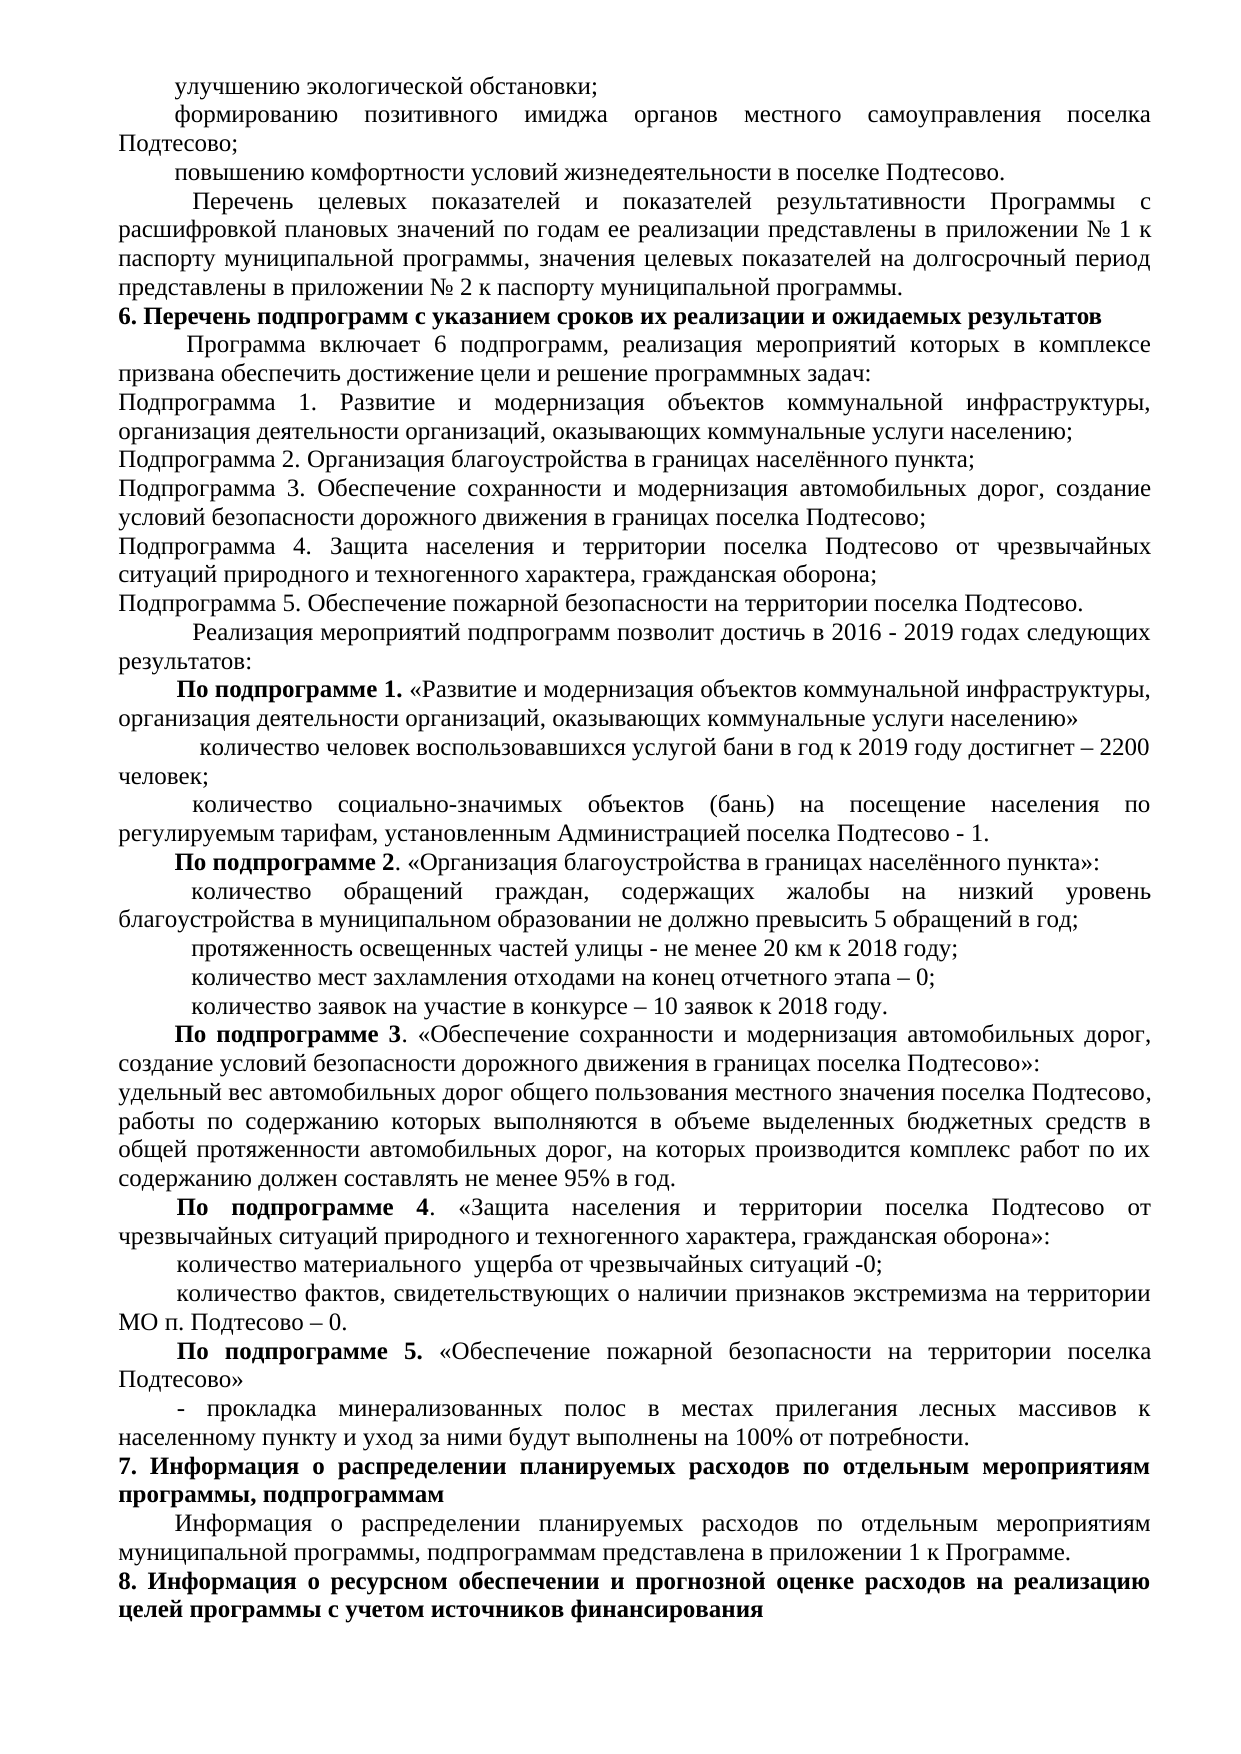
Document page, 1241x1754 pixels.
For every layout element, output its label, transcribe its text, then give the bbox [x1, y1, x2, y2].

text - прокладка минерализованных полос в местах прилегания лесных массивов к населенному пункту и уход за ними будут выполнены на 100% от потребности. [118, 1393, 1152, 1451]
text количество мест захламления отходами на конец отчетного этапа – 0; [118, 962, 1152, 991]
text Программа включает 6 подпрограмм, реализация мероприятий которых в комплексе призвана обеспечить достижение цели и решение программных задач: [118, 329, 1152, 387]
text улучшению экологической обстановки; [118, 71, 1152, 99]
text протяженность освещенных частей улицы - не менее 20 км к 2018 году; [118, 933, 1152, 962]
text Реализация мероприятий подпрограмм позволит достичь в 2016 - 2019 годах следующих результатов: [118, 617, 1152, 674]
text Подпрограмма 4. Защита населения и территории поселка Подтесово от чрезвычайных ситуаций природного и техногенного характера, гражданская оборона; [118, 531, 1152, 588]
text Подпрограмма 5. Обеспечение пожарной безопасности на территории поселка Подтесово. [118, 588, 1152, 617]
text количество фактов, свидетельствующих о наличии признаков экстремизма на территории МО п. Подтесово – 0. [118, 1278, 1152, 1336]
text формированию позитивного имиджа органов местного самоуправления поселка Подтесово; [118, 99, 1152, 157]
text Подпрограмма 2. Организация благоустройства в границах населённого пункта; [118, 444, 1152, 473]
text Информация о распределении планируемых расходов по отдельным мероприятиям муниципальной программы, подпрограммам представлена в приложении 1 к Программе. [118, 1508, 1152, 1566]
text количество социально-значимых объектов (бань) на посещение населения по регулируемым тарифам, установленным Администрацией поселка Подтесово - 1. [118, 789, 1152, 847]
text По подпрограмме 5. «Обеспечение пожарной безопасности на территории поселка Подтесово» [118, 1336, 1152, 1393]
text По подпрограмме 4. «Защита населения и территории поселка Подтесово от чрезвычайных ситуаций природного и техногенного характера, гражданская оборона»: [118, 1192, 1152, 1249]
text количество материального ущерба от чрезвычайных ситуаций -0; [118, 1249, 1152, 1278]
text количество человек воспользовавшихся услугой бани в год к 2019 году достигнет – 2200 человек; [118, 732, 1152, 789]
text количество заявок на участие в конкурсе – 10 заявок к 2018 году. [118, 991, 1152, 1019]
text Перечень целевых показателей и показателей результативности Программы с расшифровкой плановых значений по годам ее реализации представлены в приложении № 1 к паспорту муниципальной программы, значения целевых показателей на долгосрочный период представлены в приложении № 2 к паспорту муниципальной программы. [118, 186, 1152, 301]
text удельный вес автомобильных дорог общего пользования местного значения поселка Подтесово, работы по содержанию которых выполняются в объеме выделенных бюджетных средств в общей протяженности автомобильных дорог, на которых производится комплекс работ по их содержанию должен составлять не менее 95% в год. [118, 1077, 1152, 1192]
text Подпрограмма 3. Обеспечение сохранности и модернизация автомобильных дорог, создание условий безопасности дорожного движения в границах поселка Подтесово; [118, 473, 1152, 531]
text Подпрограмма 1. Развитие и модернизация объектов коммунальной инфраструктуры, организация деятельности организаций, оказывающих коммунальные услуги населению; [118, 387, 1152, 444]
text По подпрограмме 3. «Обеспечение сохранности и модернизация автомобильных дорог, создание условий безопасности дорожного движения в границах поселка Подтесово»: [118, 1019, 1152, 1077]
text повышению комфортности условий жизнедеятельности в поселке Подтесово. [118, 157, 1152, 186]
text 8. Информация о ресурсном обеспечении и прогнозной оценке расходов на реализацию целей программы с учетом источников финансирования [118, 1566, 1152, 1623]
subtitle 6. Перечень подпрограмм с указанием сроков их реализации и ожидаемых результатов [118, 301, 1152, 329]
text По подпрограмме 2. «Организация благоустройства в границах населённого пункта»: [118, 847, 1152, 876]
text 7. Информация о распределении планируемых расходов по отдельным мероприятиям программы, подпрограммам [118, 1451, 1152, 1508]
text количество обращений граждан, содержащих жалобы на низкий уровень благоустройства в муниципальном образовании не должно превысить 5 обращений в год; [118, 876, 1152, 933]
text По подпрограмме 1. «Развитие и модернизация объектов коммунальной инфраструктуры, организация деятельности организаций, оказывающих коммунальные услуги населению» [118, 674, 1152, 732]
